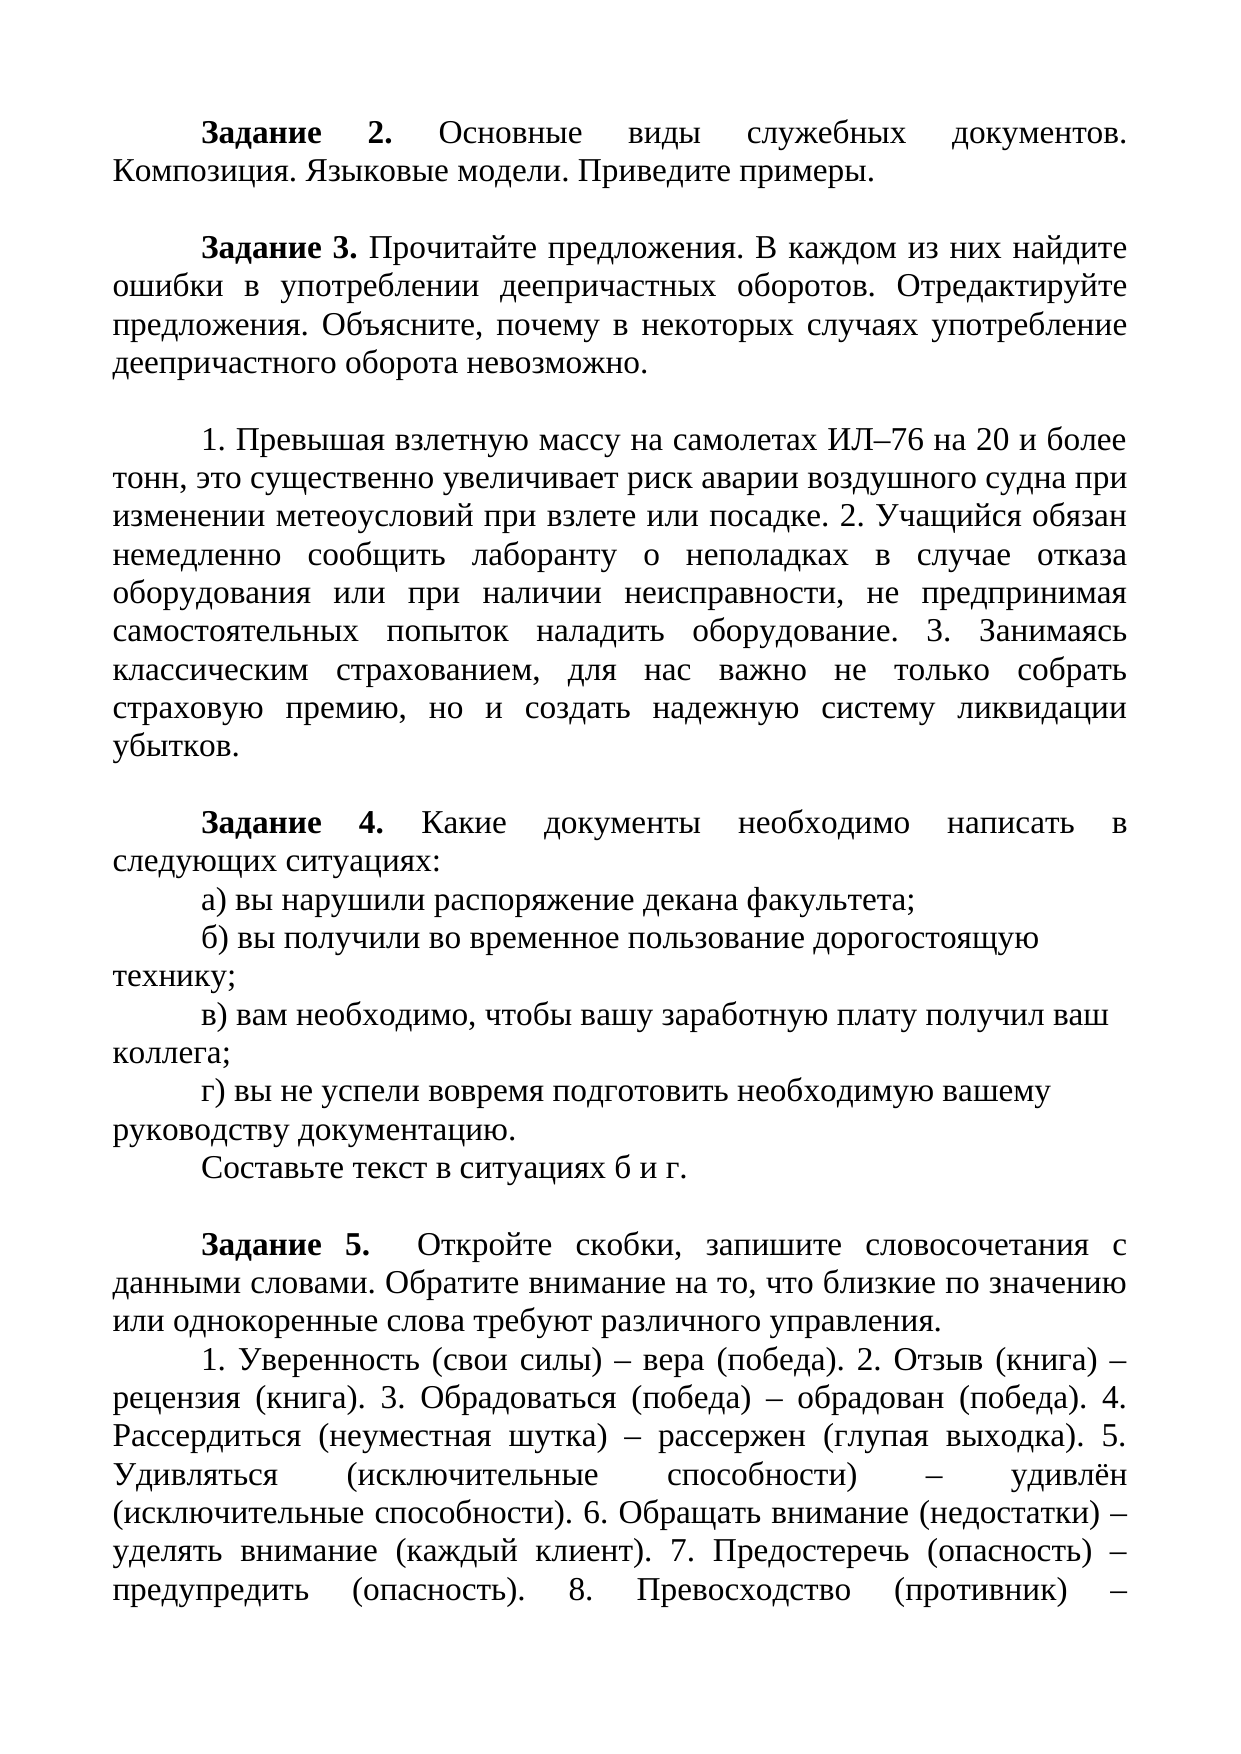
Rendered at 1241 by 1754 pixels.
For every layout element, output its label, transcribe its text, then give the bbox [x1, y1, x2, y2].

text Задание 4. Какие документы необходимо написать в следующих ситуациях: [112, 802, 1128, 879]
text Задание 3. Прочитайте предложения. В каждом из них найдите ошибки в употреблении деепричастных оборотов. Отредактируйте предложения. Объясните, почему в некоторых случаях употребление деепричастного оборота невозможно. [112, 227, 1128, 381]
text Задание 5. Откройте скобки, запишите словосочетания с данными словами. Обратите внимание на то, что близкие по значению или однокоренные слова требуют различного управления. [112, 1224, 1128, 1339]
text г) вы не успели вовремя подготовить необходимую вашему руководству документацию. [112, 1071, 1128, 1147]
text Составьте текст в ситуациях б и г. [112, 1147, 1128, 1186]
text а) вы нарушили распоряжение декана факультета; [112, 879, 1128, 917]
text 1. Превышая взлетную массу на самолетах ИЛ–76 на 20 и более тонн, это существенно увеличивает риск аварии воздушного судна при изменении метеоусловий при взлете или посадке. 2. Учащийся обязан немедленно сообщить лаборанту о неполадках в случае отказа оборудования или при наличии неисправности, не предпринимая самостоятельных попыток наладить оборудование. 3. Занимаясь классическим страхованием, для нас важно не только собрать страховую премию, но и создать надежную систему ликвидации убытков. [112, 419, 1128, 764]
text б) вы получили во временное пользование дорогостоящую технику; [112, 917, 1128, 994]
text Задание 2. Основные виды служебных документов. Композиция. Языковые модели. Приведите примеры. [112, 112, 1128, 189]
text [112, 1339, 1128, 1607]
text в) вам необходимо, чтобы вашу заработную плату получил ваш коллега; [112, 994, 1128, 1071]
